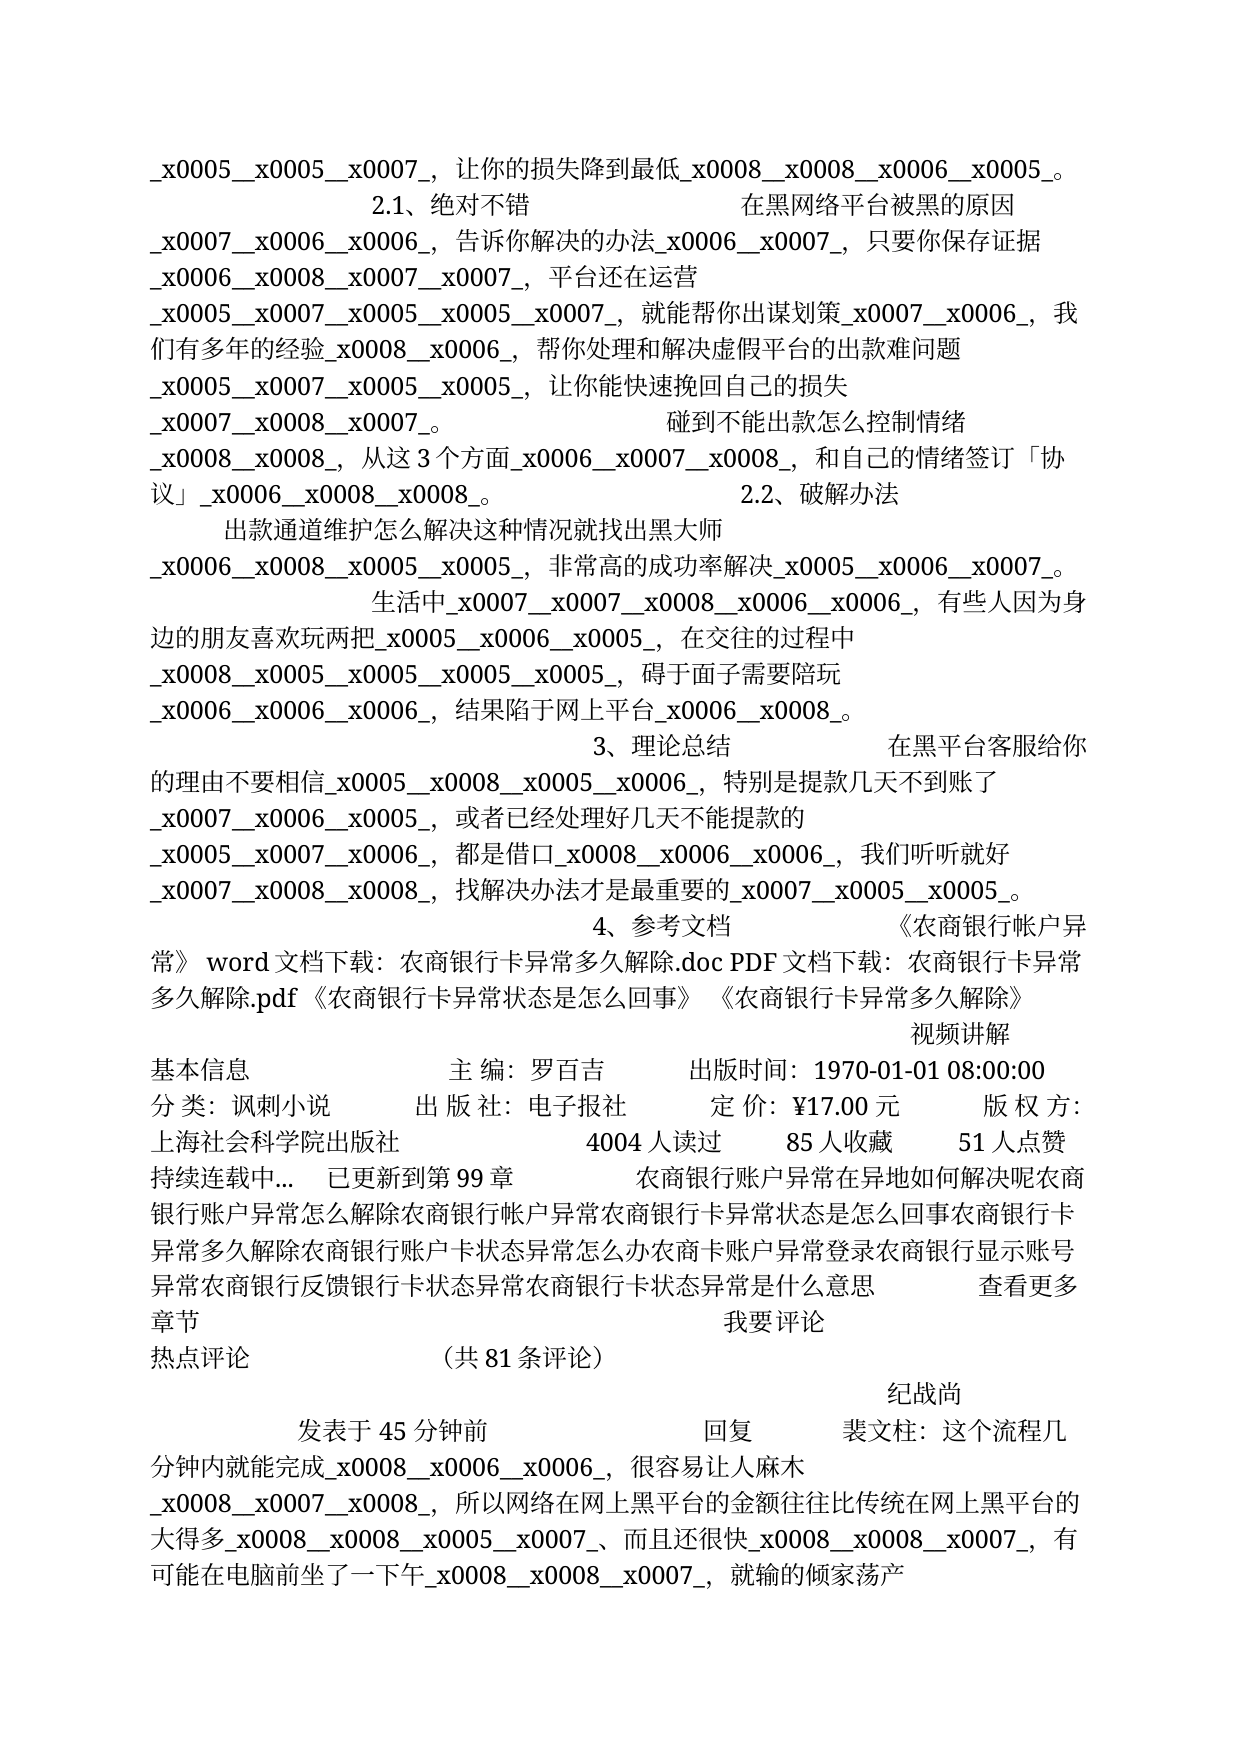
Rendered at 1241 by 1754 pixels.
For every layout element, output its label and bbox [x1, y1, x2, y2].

text [150, 150, 1090, 1591]
